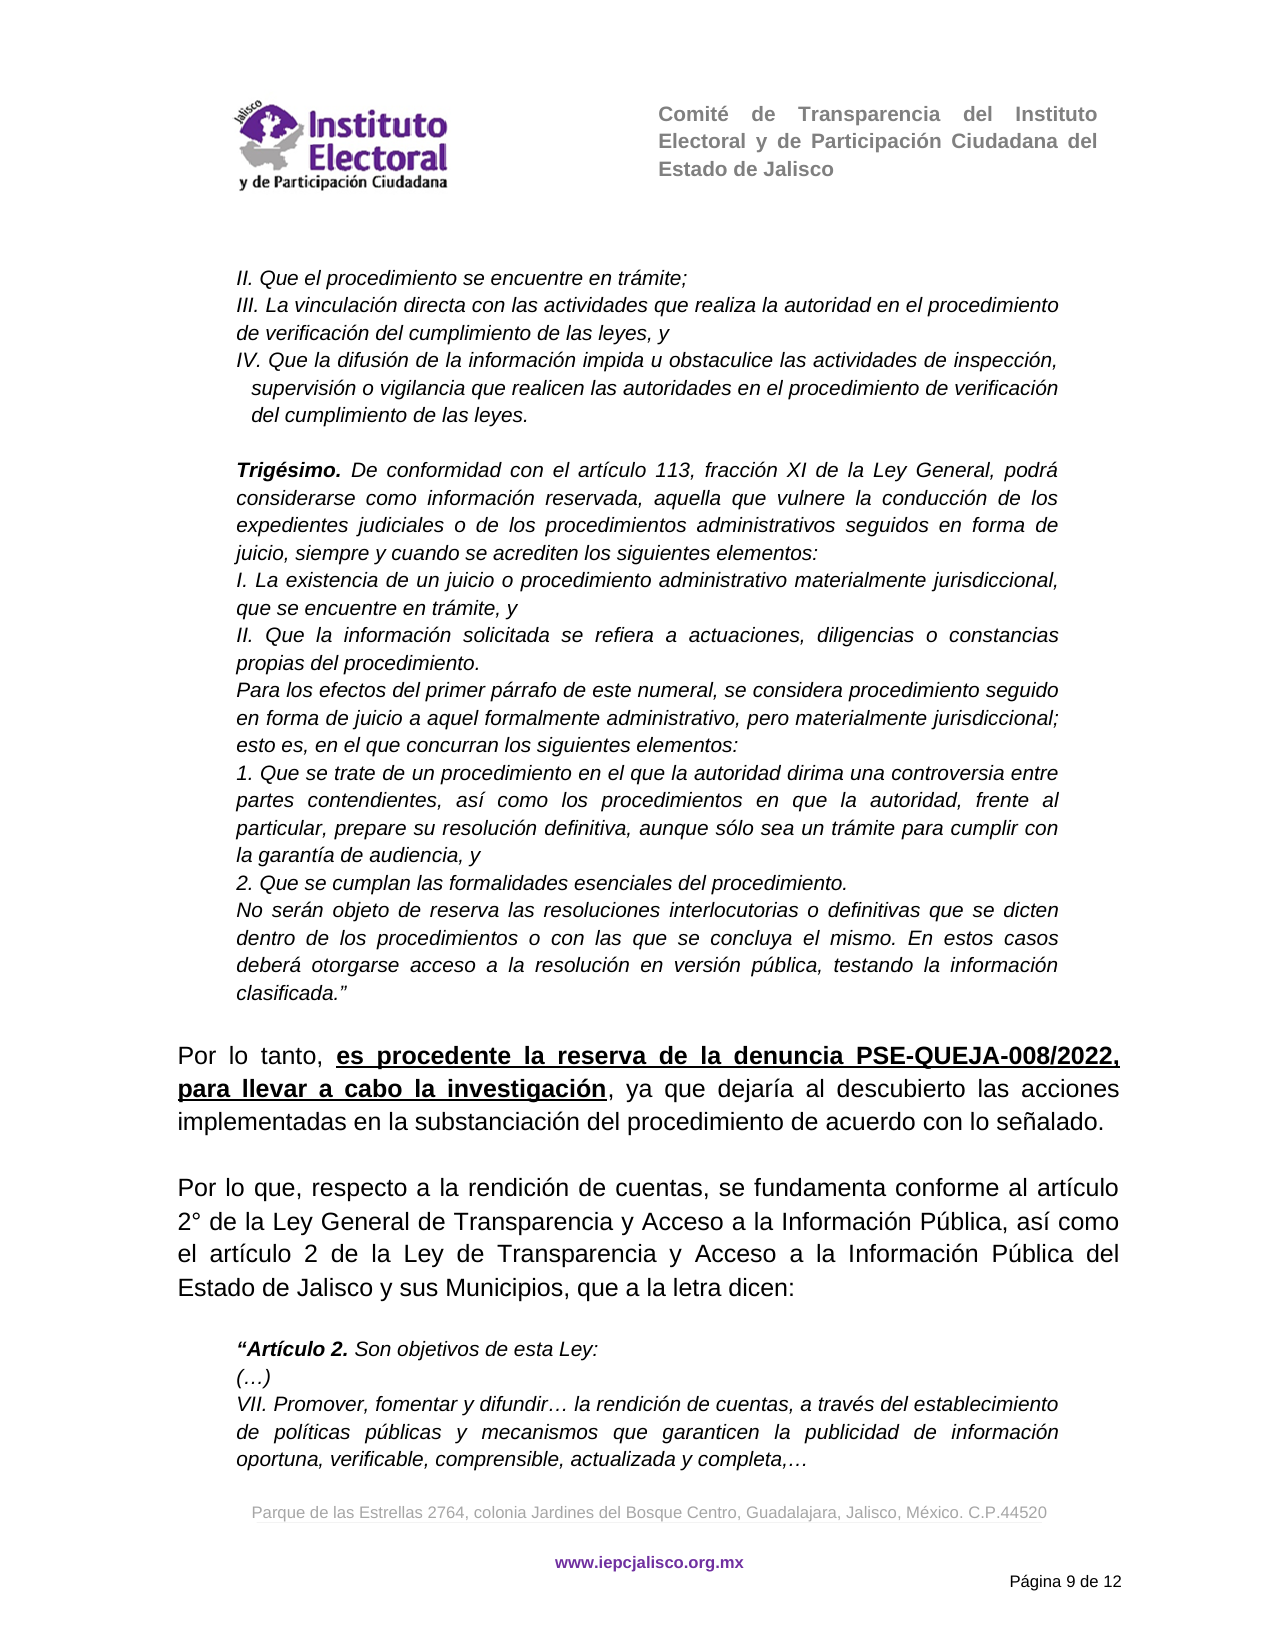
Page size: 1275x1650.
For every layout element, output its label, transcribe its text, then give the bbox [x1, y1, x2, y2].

text 2. Que se cumplan las formalidades esenciales del procedimiento. [236, 871, 1062, 895]
text No serán objeto de reserva las resoluciones interlocutorias o definitivas que se dicten dentro de los procedimientos o con las que se concluya el mismo. En estos casos deberá otorgarse acceso a la resolución en versión pública, testando la información clasificada.” [236, 898, 1062, 1005]
list (…) [236, 1365, 1062, 1389]
text III. La vinculación directa con las actividades que realiza la autoridad en el procedimiento de verificación del cumplimiento de las leyes, y [236, 293, 1062, 345]
text Por lo que, respecto a la rendición de cuentas, se fundamenta conforme al artículo 2° de la Ley General de Transparencia y Acceso a la Información Pública, así como el artículo 2 de la Ley de Transparencia y Acceso a la Información Pública del Estado de Jalisco y sus Municipios, que a la letra dicen: [177, 1173, 1121, 1301]
picture [200, 73, 479, 216]
text 1. Que se trate de un procedimiento en el que la autoridad dirima una controversia entre partes contendientes, así como los procedimientos en que la autoridad, frente al particular, prepare su resolución definitiva, aunque sólo sea un trámite para cumplir con la garantía de audiencia, y [236, 761, 1062, 867]
text I. La existencia de un juicio o procedimiento administrativo materialmente jurisdiccional, que se encuentre en trámite, y [236, 568, 1062, 620]
text Trigésimo. De conformidad con el artículo 113, fracción XI de la Ley General, podrá considerarse como información reservada, aquella que vulnere la conducción de los expedientes judiciales o de los procedimientos administrativos seguidos en forma de juicio, siempre y cuando se acrediten los siguientes elementos: [236, 458, 1062, 565]
text II. Que el procedimiento se encuentre en trámite; [236, 266, 1062, 290]
text Para los efectos del primer párrafo de este numeral, se considera procedimiento seguido en forma de juicio a aquel formalmente administrativo, pero materialmente jurisdiccional; esto es, en el que concurran los siguientes elementos: [236, 678, 1062, 757]
text IV. Que la difusión de la información impida u obstaculice las actividades de inspección, supervisión o vigilancia que realicen las autoridades en el procedimiento de verificación del cumplimiento de las leyes. [236, 348, 1062, 427]
text II. Que la información solicitada se refiera a actuaciones, diligencias o constancias propias del procedimiento. [236, 623, 1062, 675]
text “Artículo 2. Son objetivos de esta Ley: [236, 1337, 1062, 1361]
text Por lo tanto, es procedente la reserva de la denuncia PSE-QUEJA-008/2022, para llevar a cabo la investigación, ya que dejaría al descubierto las acciones implementadas en la substanciación del procedimiento de acuerdo con lo señalado. [177, 1041, 1121, 1136]
list VII. Promover, fomentar y difundir… la rendición de cuentas, a través del establecimiento de políticas públicas y mecanismos que garanticen la publicidad de información oportuna, verificable, comprensible, actualizada y completa,… [236, 1392, 1062, 1471]
